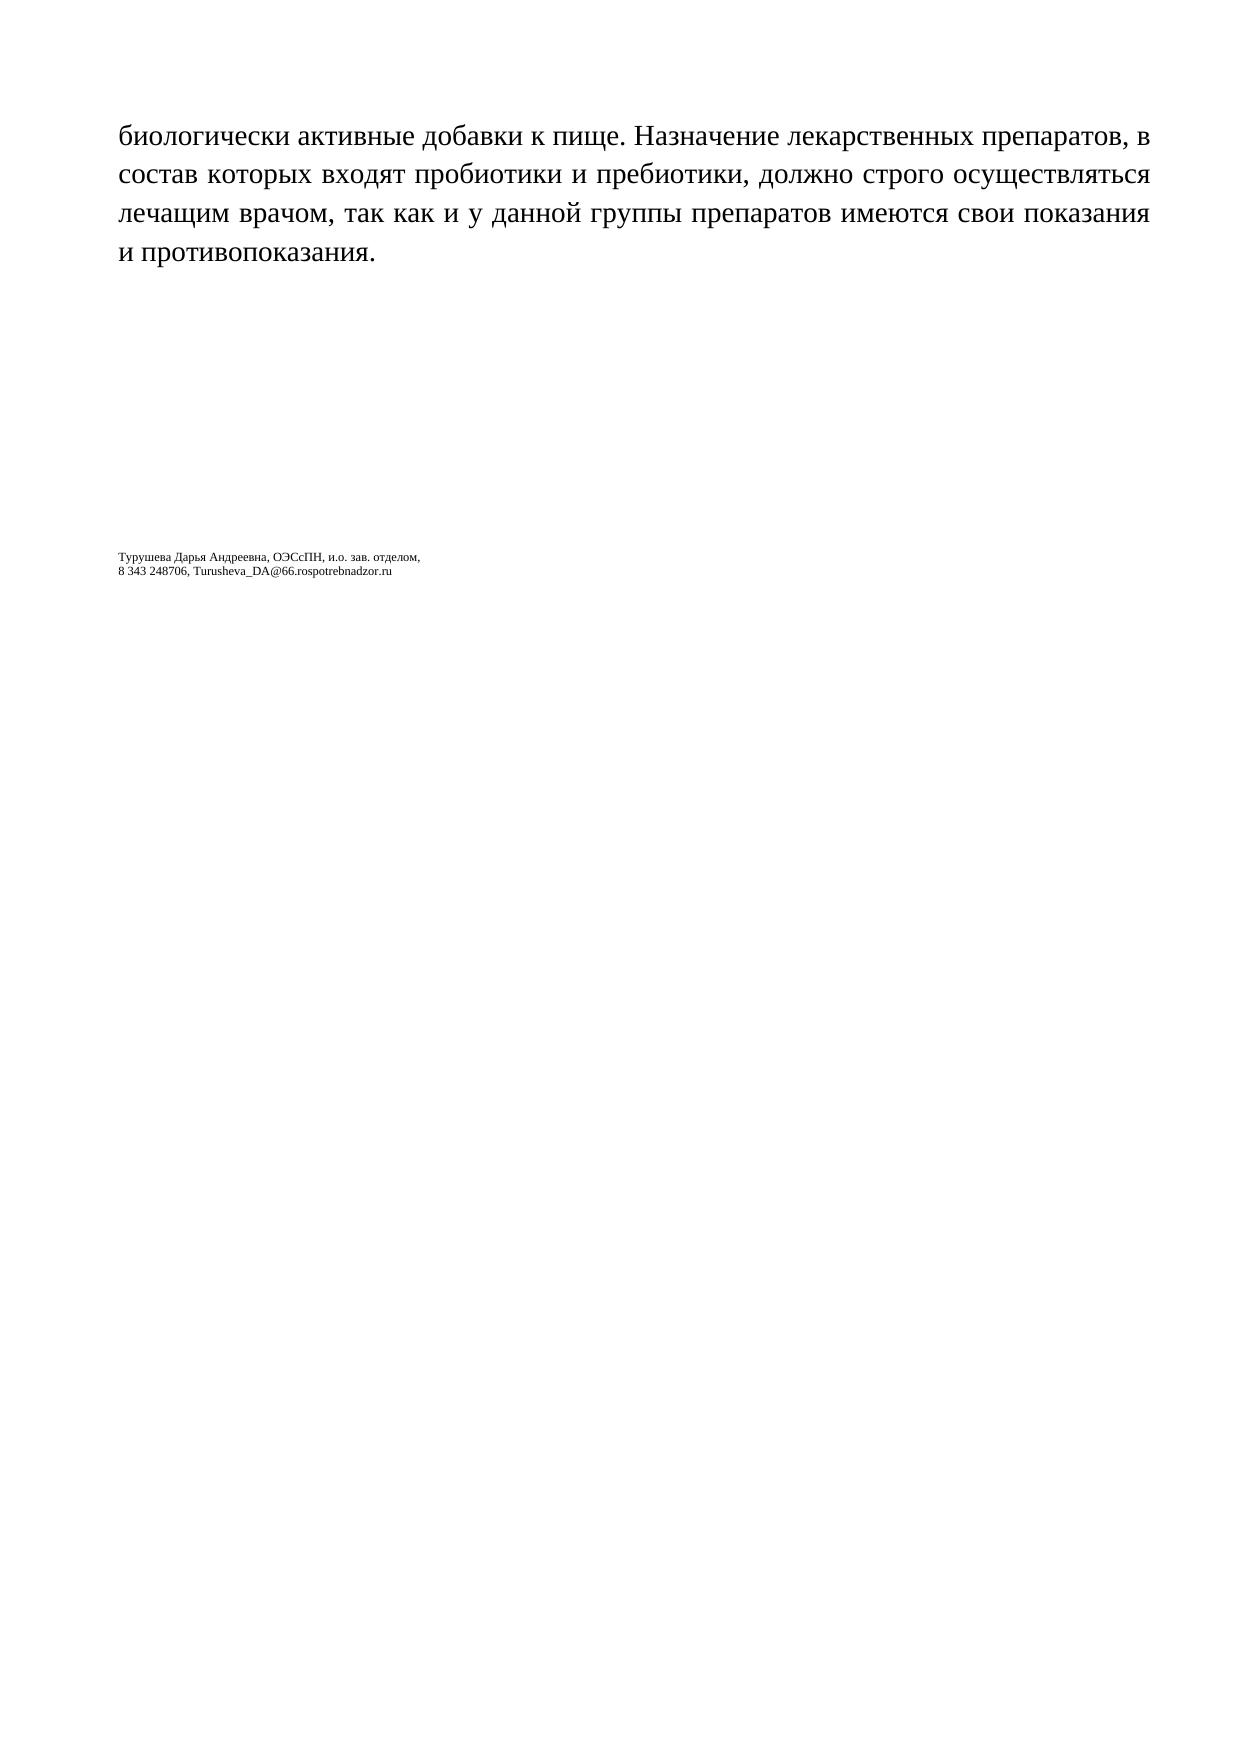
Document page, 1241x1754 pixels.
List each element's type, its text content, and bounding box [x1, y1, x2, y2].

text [118, 118, 1152, 267]
text Турушева Дарья Андреевна, ОЭСсПН, и.о. зав. отделом, [118, 549, 1152, 564]
text 8 343 248706, Turusheva_DA@66.rospotrebnadzor.ru [118, 564, 1152, 578]
